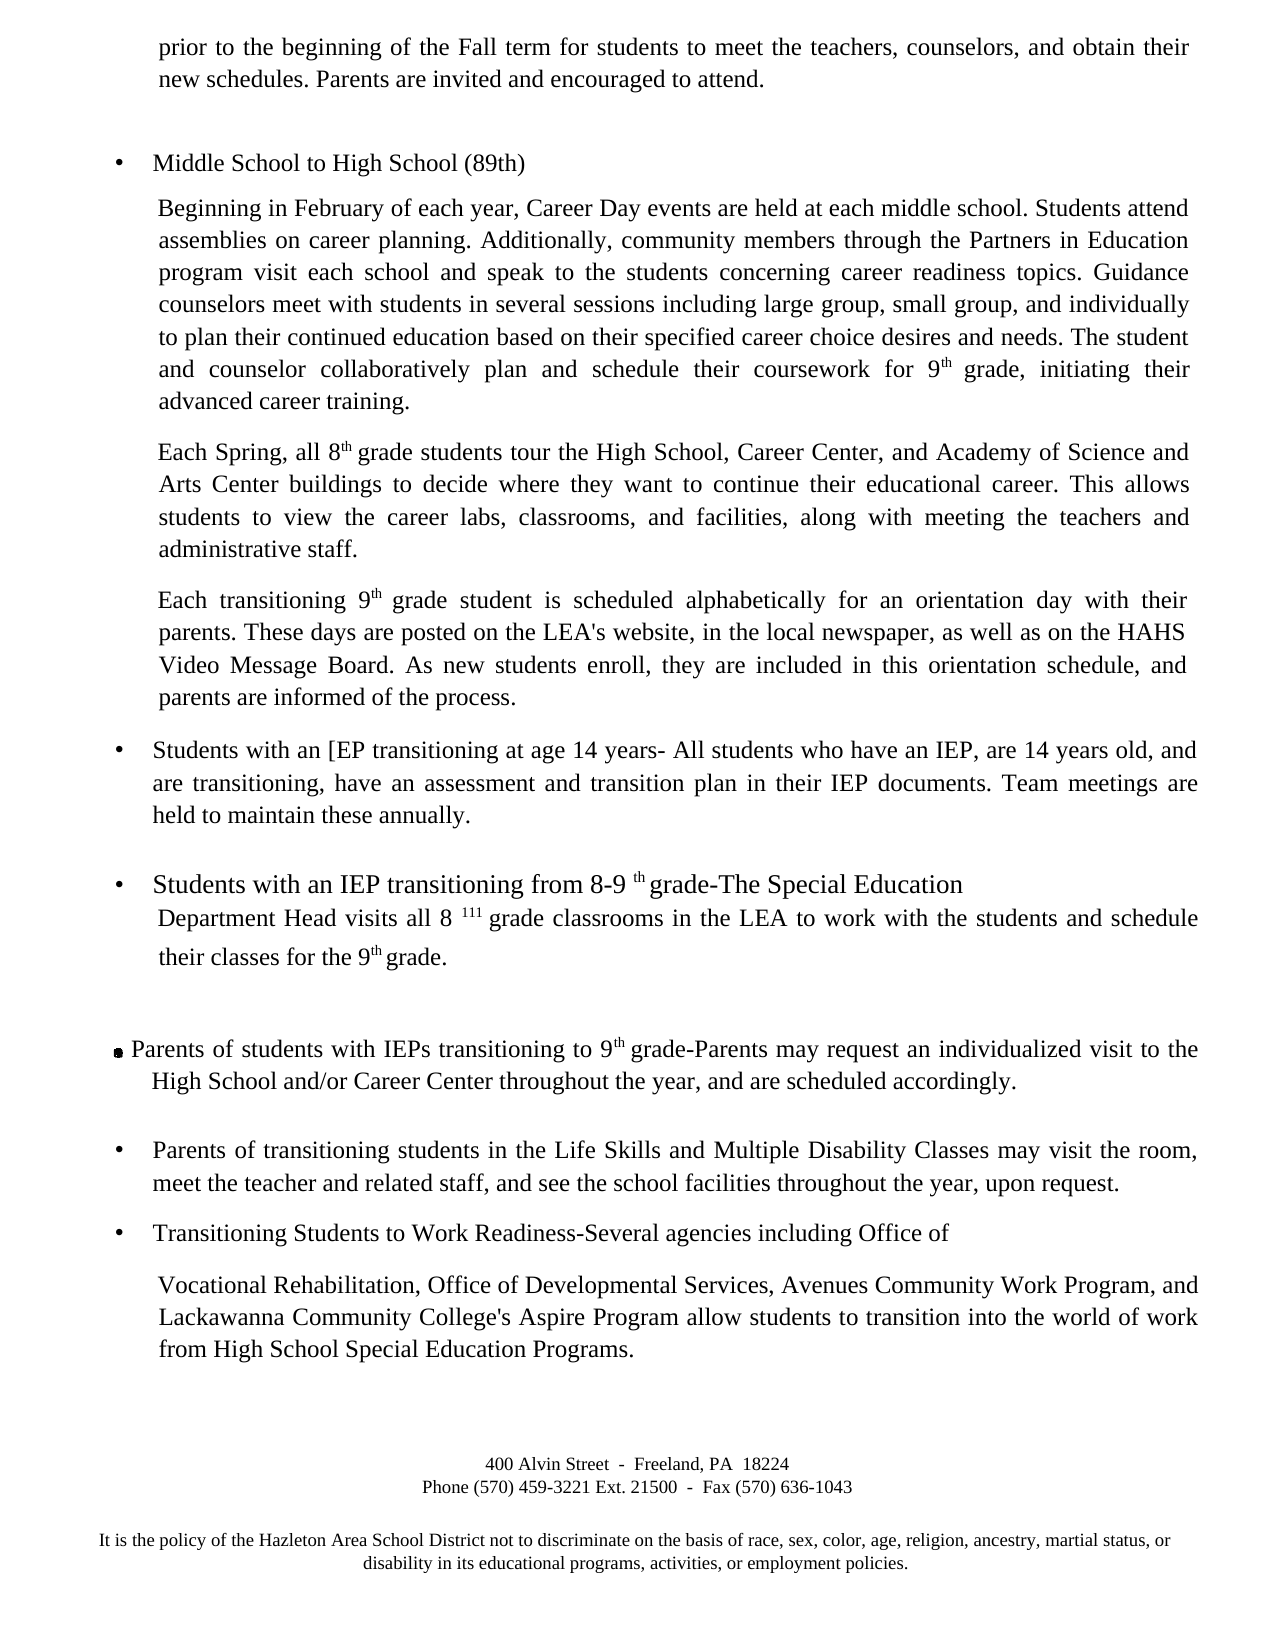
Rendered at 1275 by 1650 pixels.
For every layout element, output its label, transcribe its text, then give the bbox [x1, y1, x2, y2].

text Each transitioning 9th grade student is scheduled alphabetically for an orientation day with their parents. These days are posted on the LEA's website, in the local newspaper, as well as on the HAHS Video Message Board. As new students enroll, they are included in this orientation schedule, and parents are informed of the process. [157, 585, 1188, 711]
text Beginning in February of each year, Career Day events are held at each middle school. Students attend assemblies on career planning. Additionally, community members through the Partners in Education program visit each school and speak to the students concerning career readiness topics. Guidance counselors meet with students in several sessions including large group, small group, and individually to plan their continued education based on their specified career choice desires and needs. The student and counselor collaboratively plan and schedule their coursework for 9th grade, initiating their advanced career training. [157, 193, 1190, 415]
list Students with an IEP transitioning from 8-9 th grade-The Special Education [114, 868, 1199, 899]
list Transitioning Students to Work Readiness-Several agencies including Office of [114, 1216, 1199, 1247]
text Vocational Rehabilitation, Office of Developmental Services, Avenues Community Work Program, and Lackawanna Community College's Aspire Program allow students to transition into the world of work from High School Special Education Programs. [157, 1270, 1199, 1363]
text Each Spring, all 8th grade students tour the High School, Career Center, and Academy of Science and Arts Center buildings to decide where they want to continue their educational career. This allows students to view the career labs, classrooms, and facilities, along with meeting the teachers and administrative staff. [157, 437, 1191, 563]
text Department Head visits all 8 111 grade classrooms in the LEA to work with the students and schedule their classes for the 9th grade. [157, 903, 1199, 971]
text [157, 32, 1191, 93]
list Students with an [EP transitioning at age 14 years- All students who have an IEP, are 14 years old, and are transitioning, have an assessment and transition plan in their IEP documents. Team meetings are held to maintain these annually. [114, 733, 1199, 829]
list Parents of transitioning students in the Life Skills and Multiple Disability Classes may visit the room, meet the teacher and related staff, and see the school facilities throughout the year, upon request. [114, 1133, 1199, 1197]
text Parents of students with IEPs transitioning to 9th grade-Parents may request an individualized visit to the High School and/or Career Center throughout the year, and are scheduled accordingly. [114, 1034, 1199, 1095]
list Middle School to High School (89th) [114, 146, 1199, 177]
picture [113, 1048, 123, 1058]
